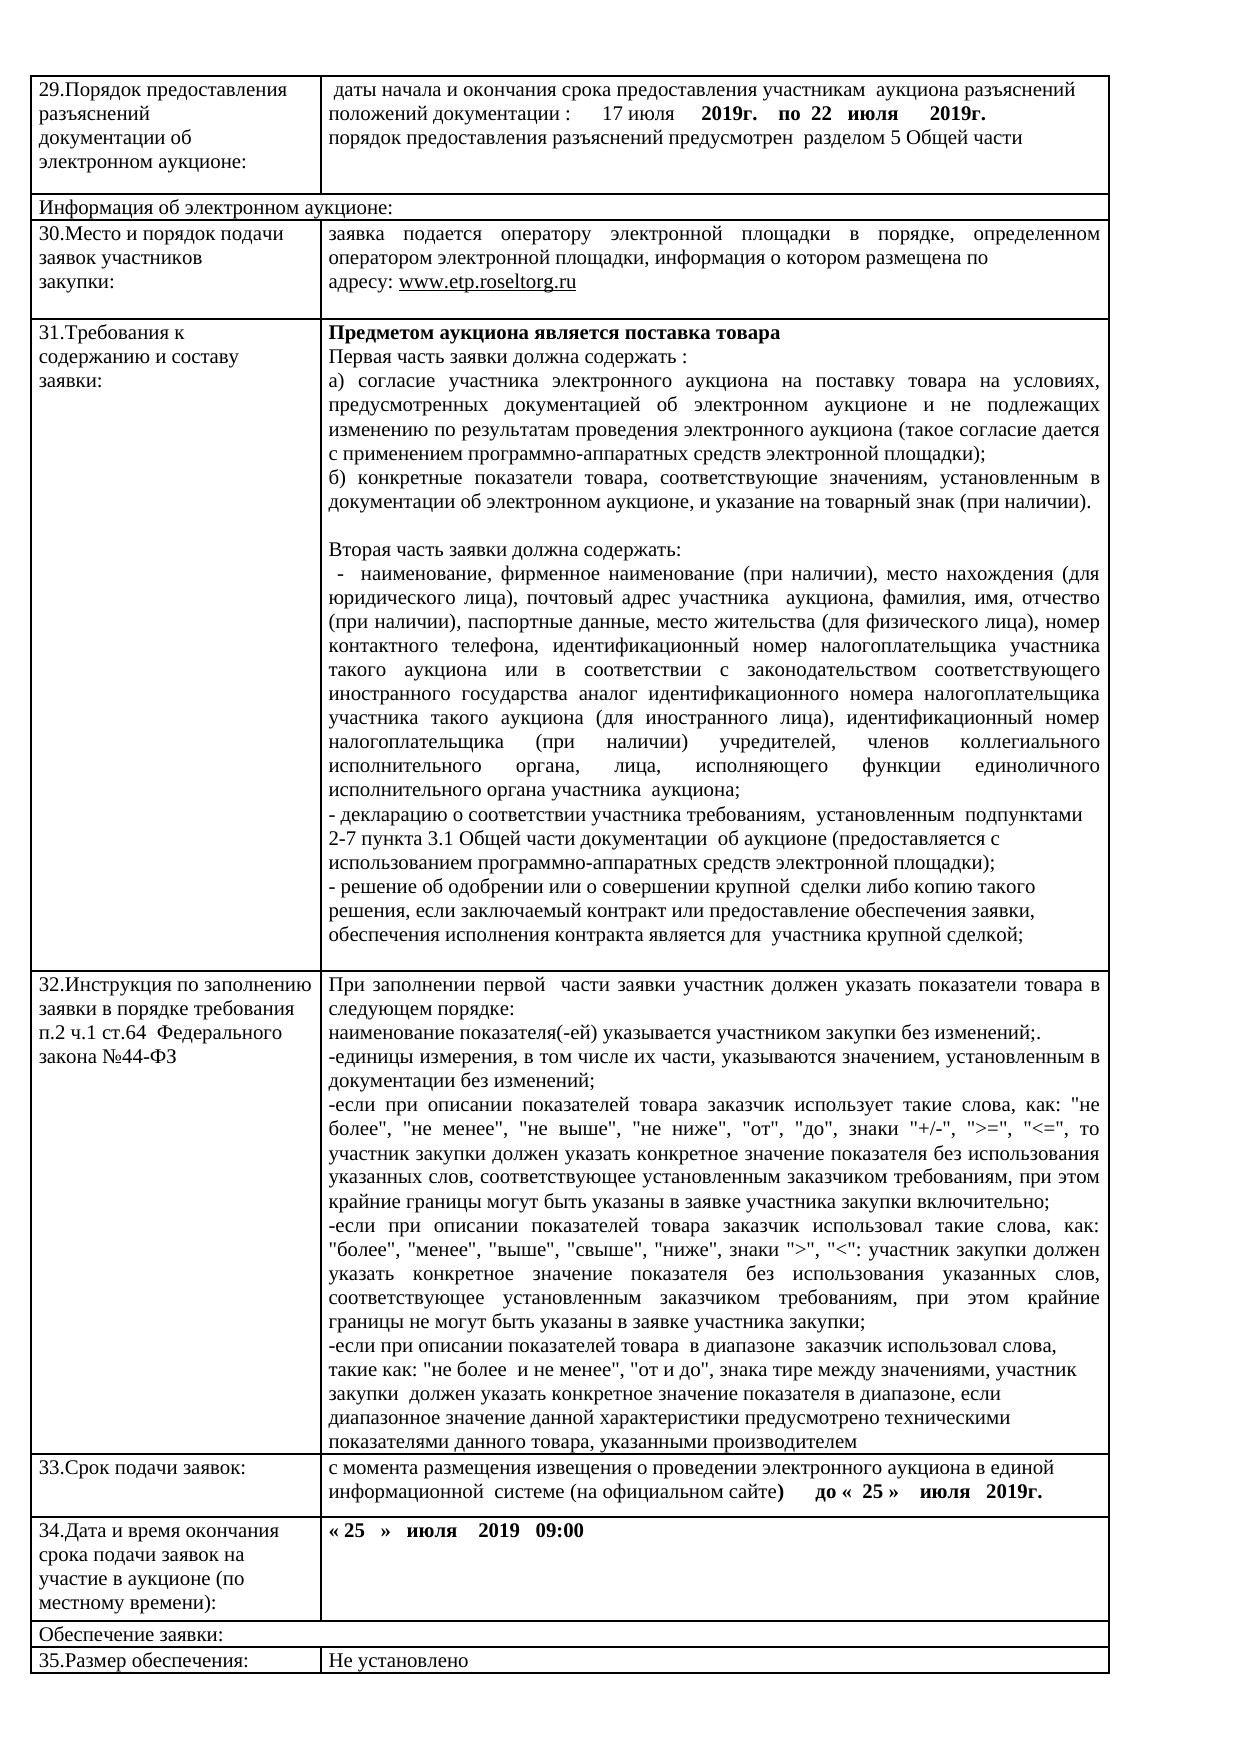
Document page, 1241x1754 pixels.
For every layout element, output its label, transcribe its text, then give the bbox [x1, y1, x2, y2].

table_cell При заполнении первой части заявки участник должен указать показатели товара в следующем порядке: наименование показателя(-ей) указывается участником закупки без изменений;. -единицы измерения, в том числе их части, указываются значением, установленным в документации без изменений; -если при описании показателей товара заказчик использует такие слова, как: "не более", "не менее", "не выше", "не ниже", "от", "до", знаки "+/-", ">=", "<=", то участник закупки должен указать конкретное значение показателя без использования указанных слов, соответствующее установленным заказчиком требованиям, при этом крайние границы могут быть указаны в заявке участника закупки включительно; -если при описании показателей товара заказчик использовал такие слова, как: "более", "менее", "выше", "свыше", "ниже", знаки ">", "<": участник закупки должен указать конкретное значение показателя без использования указанных слов, соответствующее установленным заказчиком требованиям, при этом крайние границы не могут быть указаны в заявке участника закупки; -если при описании показателей товара в диапазоне заказчик использовал слова, такие как: "не более и не менее", "от и до", знака тире между значениями, участник закупки должен указать конкретное значение показателя в диапазоне, если диапазонное значение данной характеристики предусмотрено техническими показателями данного товара, указанными производителем [322, 972, 1108, 1453]
table_cell 29.Порядок предоставления разъяснений документации об электронном аукционе: [32, 77, 320, 193]
table_cell Предметом аукциона является поставка товара Первая часть заявки должна содержать : а) согласие участника электронного аукциона на поставку товара на условиях, предусмотренных документацией об электронном аукционе и не подлежащих изменению по результатам проведения электронного аукциона (такое согласие дается с применением программно-аппаратных средств электронной площадки); б) конкретные показатели товара, соответствующие значениям, установленным в документации об электронном аукционе, и указание на товарный знак (при наличии). Вторая часть заявки должна содержать: - наименование, фирменное наименование (при наличии), место нахождения (для юридического лица), почтовый адрес участника аукциона, фамилия, имя, отчество (при наличии), паспортные данные, место жительства (для физического лица), номер контактного телефона, идентификационный номер налогоплательщика участника такого аукциона или в соответствии с законодательством соответствующего иностранного государства аналог идентификационного номера налогоплательщика участника такого аукциона (для иностранного лица), идентификационный номер налогоплательщика (при наличии) учредителей, членов коллегиального исполнительного органа, лица, исполняющего функции единоличного исполнительного органа участника аукциона; - декларацию о соответствии участника требованиям, установленным подпунктами 2-7 пункта 3.1 Общей части документации об аукционе (предоставляется с использованием программно-аппаратных средств электронной площадки); - решение об одобрении или о совершении крупной сделки либо копию такого решения, если заключаемый контракт или предоставление обеспечения заявки, обеспечения исполнения контракта является для участника крупной сделкой; [322, 320, 1108, 970]
table_cell заявка подается оператору электронной площадки в порядке, определенном оператором электронной площадки, информация о котором размещена по адресу: www.etp.roseltorg.ru [322, 221, 1108, 318]
table_cell 30.Место и порядок подачи заявок участников закупки: [32, 221, 320, 318]
table_cell 34.Дата и время окончания срока подачи заявок на участие в аукционе (по местному времени): [32, 1518, 320, 1620]
table_cell 31.Требования к содержанию и составу заявки: [32, 320, 320, 970]
table_cell 33.Срок подачи заявок: [32, 1455, 320, 1516]
table_cell 32.Инструкция по заполнению заявки в порядке требования п.2 ч.1 ст.64 Федерального закона №44-ФЗ [32, 972, 320, 1453]
table_cell Не установлено [322, 1648, 1108, 1672]
table_cell Обеспечение заявки: [32, 1622, 1108, 1646]
table_cell Информация об электронном аукционе: [32, 195, 1108, 219]
table_cell с момента размещения извещения о проведении электронного аукциона в единой информационной системе (на официальном сайте) до « 25 » июля 2019г. [322, 1455, 1108, 1516]
table_cell « 25 » июля 2019 09:00 [322, 1518, 1108, 1620]
table_cell даты начала и окончания срока предоставления участникам аукциона разъяснений положений документации : 17 июля 2019г. по 22 июля 2019г. порядок предоставления разъяснений предусмотрен разделом 5 Общей части [322, 77, 1108, 193]
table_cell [32, 1648, 320, 1672]
